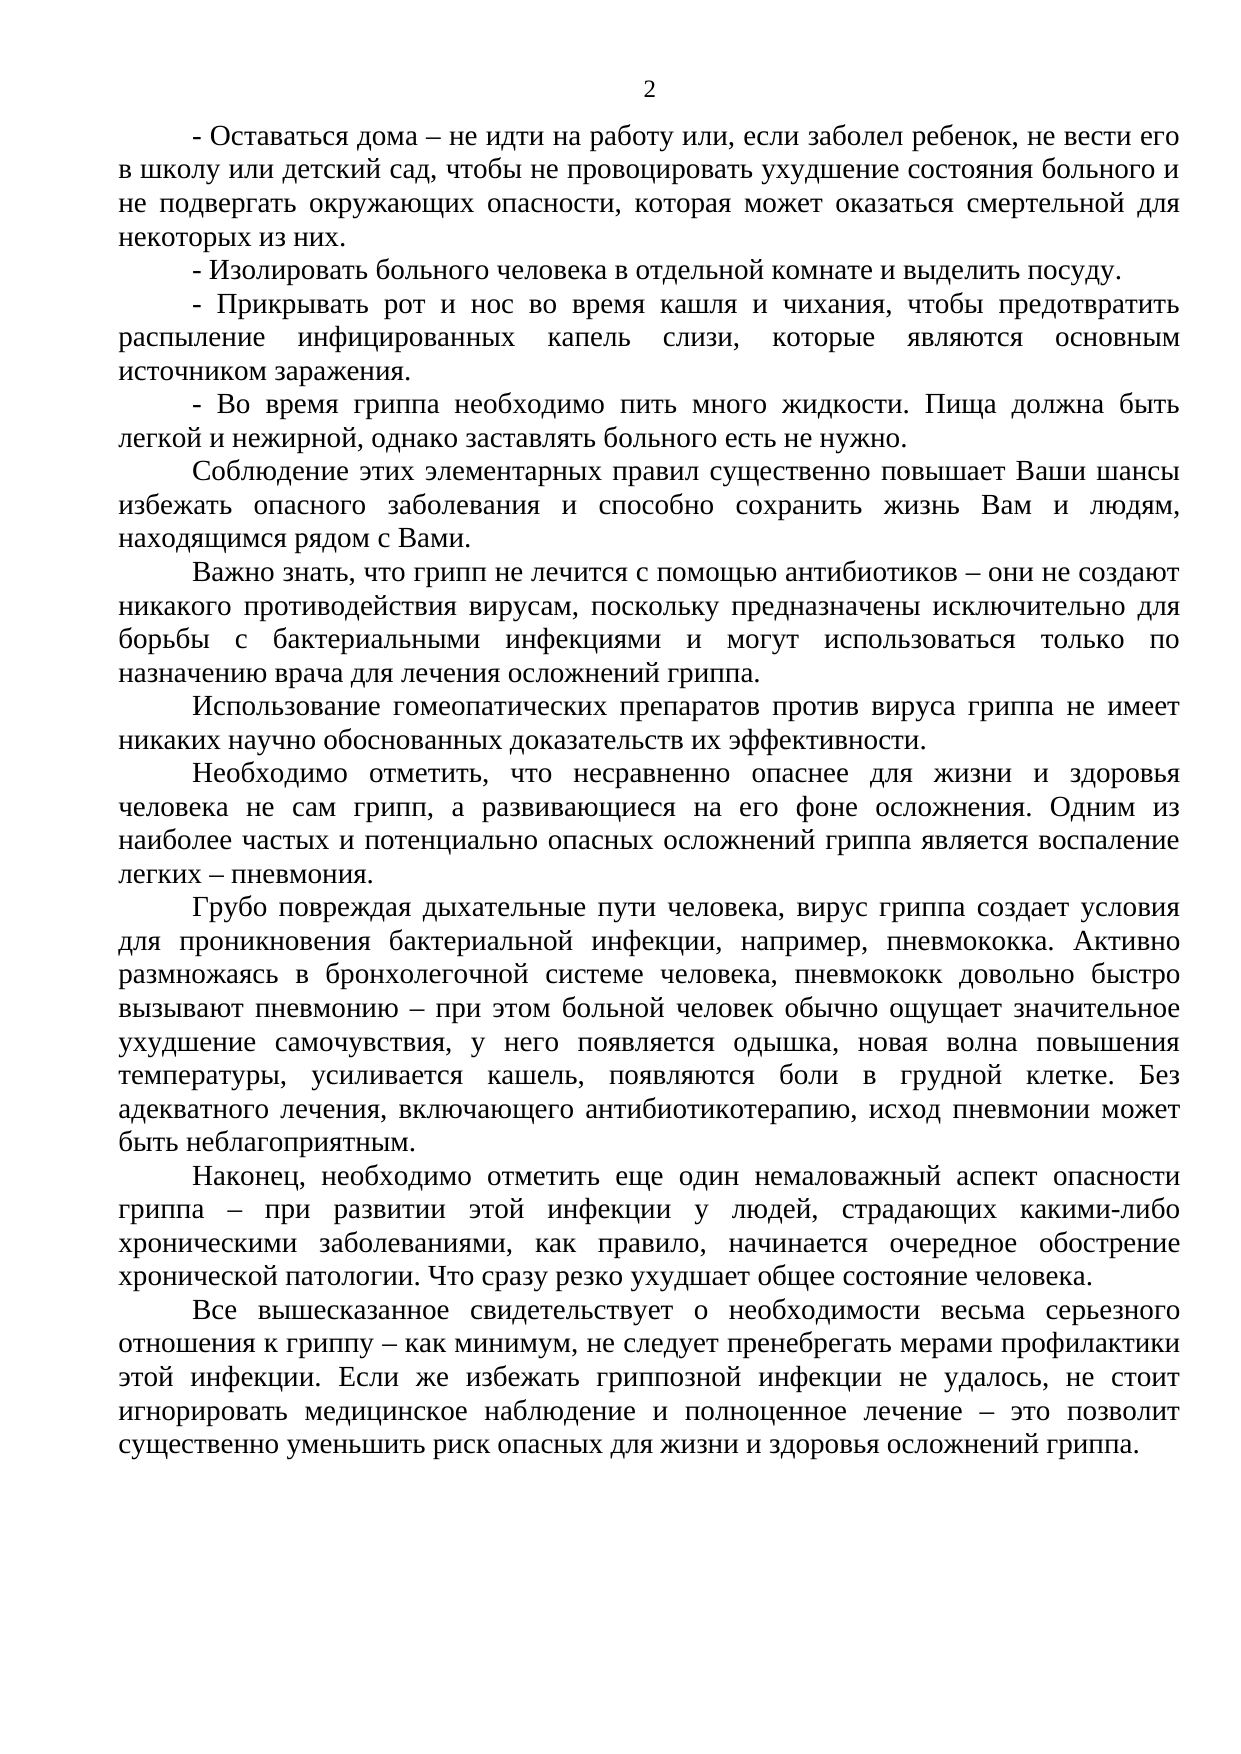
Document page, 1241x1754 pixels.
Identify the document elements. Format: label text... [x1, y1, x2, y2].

text Соблюдение этих элементарных правил существенно повышает Ваши шансы избежать опасного заболевания и способно сохранить жизнь Вам и людям, находящимся рядом с Вами. [118, 453, 1181, 554]
text Важно знать, что грипп не лечится с помощью антибиотиков – они не создают никакого противодействия вирусам, поскольку предназначены исключительно для борьбы с бактериальными инфекциями и могут использоваться только по назначению врача для лечения осложнений гриппа. [118, 554, 1181, 688]
text Все вышесказанное свидетельствует о необходимости весьма серьезного отношения к гриппу – как минимум, не следует пренебрегать мерами профилактики этой инфекции. Если же избежать гриппозной инфекции не удалось, не стоит игнорировать медицинское наблюдение и полноценное лечение – это позволит существенно уменьшить риск опасных для жизни и здоровья осложнений гриппа. [118, 1292, 1181, 1460]
text - Оставаться дома – не идти на работу или, если заболел ребенок, не вести его в школу или детский сад, чтобы не провоцировать ухудшение состояния больного и не подвергать окружающих опасности, которая может оказаться смертельной для некоторых из них. [118, 118, 1181, 252]
text Использование гомеопатических препаратов против вируса гриппа не имеет никаких научно обоснованных доказательств их эффективности. [118, 688, 1181, 755]
text Грубо повреждая дыхательные пути человека, вирус гриппа создает условия для проникновения бактериальной инфекции, например, пневмококка. Активно размножаясь в бронхолегочной системе человека, пневмококк довольно быстро вызывают пневмонию – при этом больной человек обычно ощущает значительное ухудшение самочувствия, у него появляется одышка, новая волна повышения температуры, усиливается кашель, появляются боли в грудной клетке. Без адекватного лечения, включающего антибиотикотерапию, исход пневмонии может быть неблагоприятным. [118, 889, 1181, 1158]
text - Во время гриппа необходимо пить много жидкости. Пища должна быть легкой и нежирной, однако заставлять больного есть не нужно. [118, 386, 1181, 453]
text - Прикрывать рот и нос во время кашля и чихания, чтобы предотвратить распыление инфицированных капель слизи, которые являются основным источником заражения. [118, 286, 1181, 386]
text - Изолировать больного человека в отдельной комнате и выделить посуду. [118, 252, 1181, 286]
text Необходимо отметить, что несравненно опаснее для жизни и здоровья человека не сам грипп, а развивающиеся на его фоне осложнения. Одним из наиболее частых и потенциально опасных осложнений гриппа является воспаление легких – пневмония. [118, 755, 1181, 889]
text Наконец, необходимо отметить еще один немаловажный аспект опасности гриппа – при развитии этой инфекции у людей, страдающих какими-либо хроническими заболеваниями, как правило, начинается очередное обострение хронической патологии. Что сразу резко ухудшает общее состояние человека. [118, 1158, 1181, 1292]
